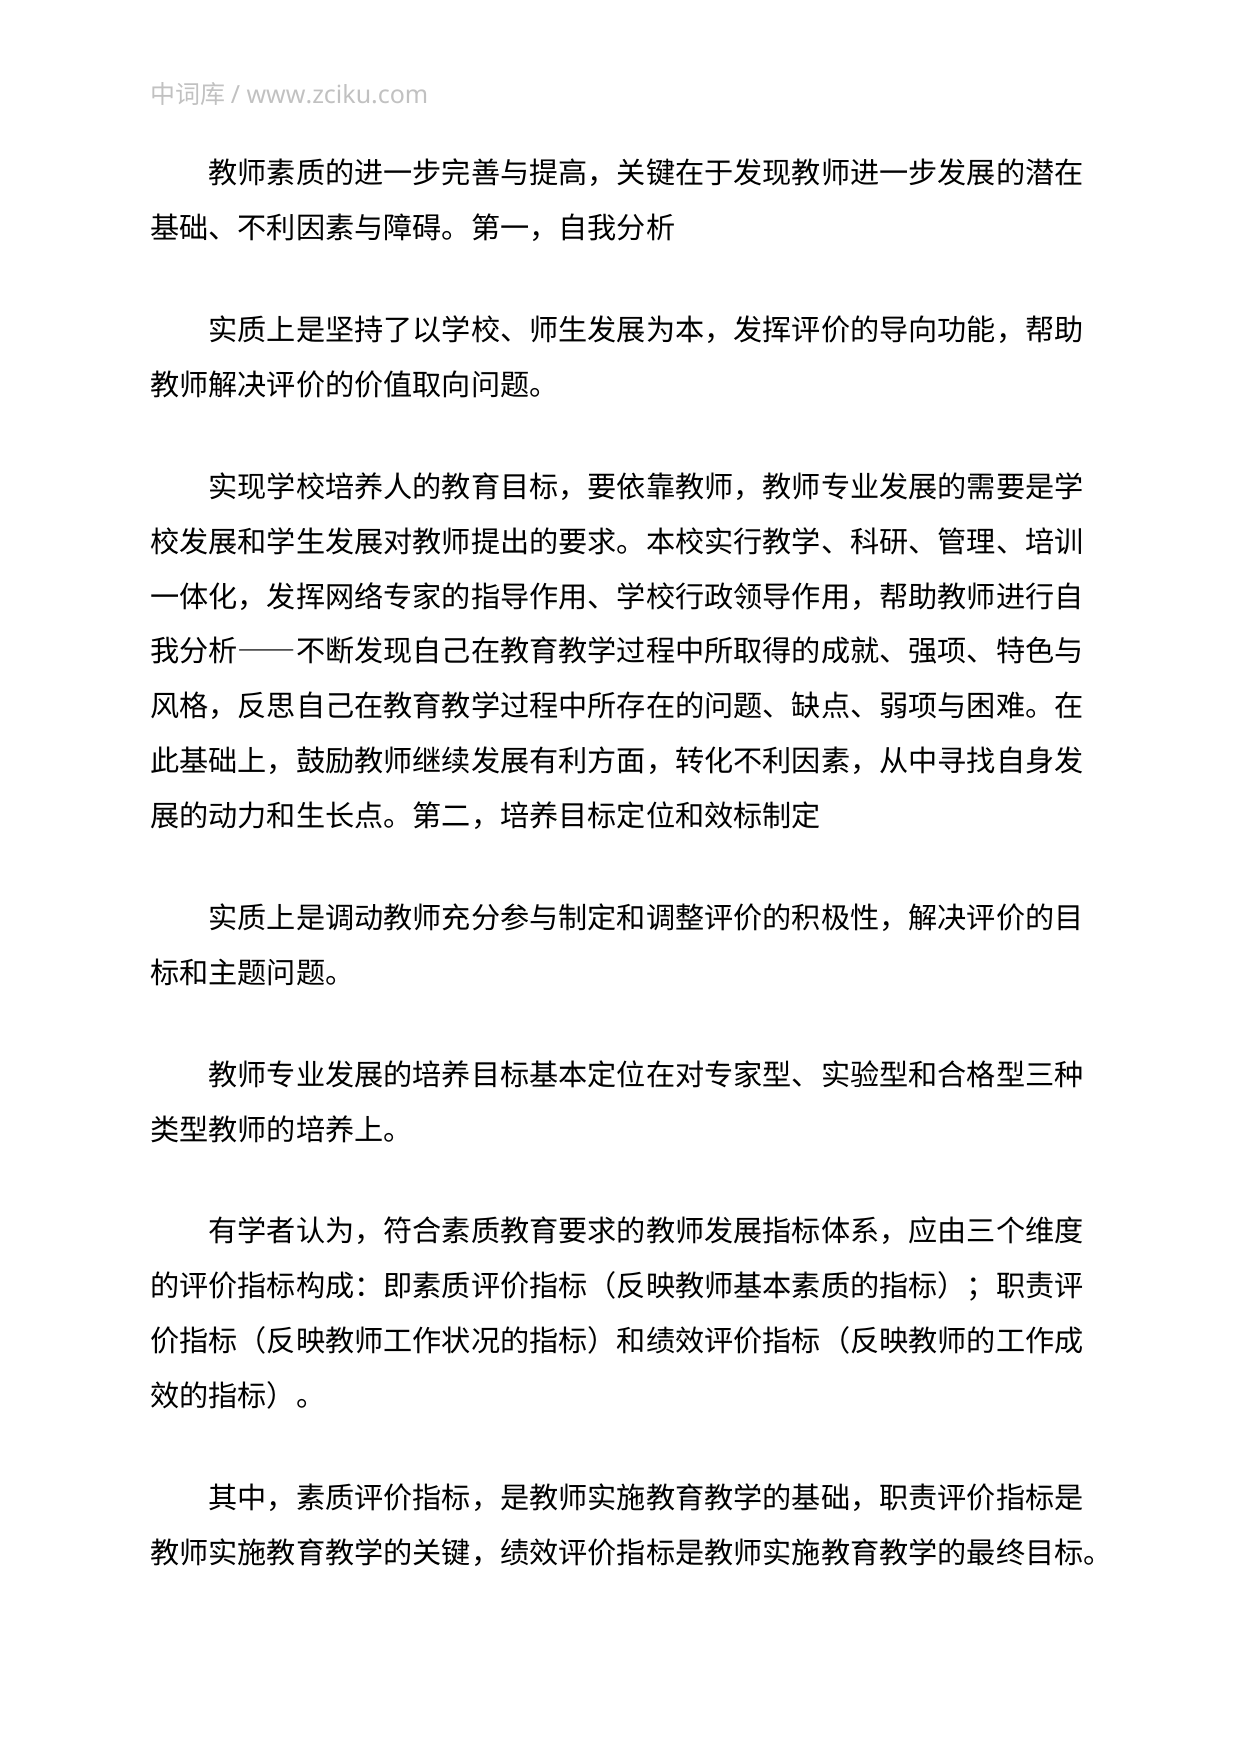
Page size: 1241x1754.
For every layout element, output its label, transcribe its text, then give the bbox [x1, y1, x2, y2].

text 实现学校培养人的教育目标，要依靠教师，教师专业发展的需要是学校发展和学生发展对教师提出的要求。本校实行教学、科研、管理、培训一体化，发挥网络专家的指导作用、学校行政领导作用，帮助教师进行自我分析——不断发现自己在教育教学过程中所取得的成就、强项、特色与风格，反思自己在教育教学过程中所存在的问题、缺点、弱项与困难。在此基础上，鼓励教师继续发展有利方面，转化不利因素，从中寻找自身发展的动力和生长点。第二，培养目标定位和效标制定 [150, 463, 1090, 835]
text 教师素质的进一步完善与提高，关键在于发现教师进一步发展的潜在基础、不利因素与障碍。第一，自我分析 [150, 150, 1090, 247]
text 有学者认为，符合素质教育要求的教师发展指标体系，应由三个维度的评价指标构成：即素质评价指标（反映教师基本素质的指标）；职责评价指标（反映教师工作状况的指标）和绩效评价指标（反映教师的工作成效的指标）。 [150, 1208, 1090, 1415]
text 教师专业发展的培养目标基本定位在对专家型、实验型和合格型三种类型教师的培养上。 [150, 1051, 1090, 1148]
text 实质上是坚持了以学校、师生发展为本，发挥评价的导向功能，帮助教师解决评价的价值取向问题。 [150, 307, 1090, 404]
text 实质上是调动教师充分参与制定和调整评价的积极性，解决评价的目标和主题问题。 [150, 894, 1090, 992]
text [150, 1474, 1090, 1571]
